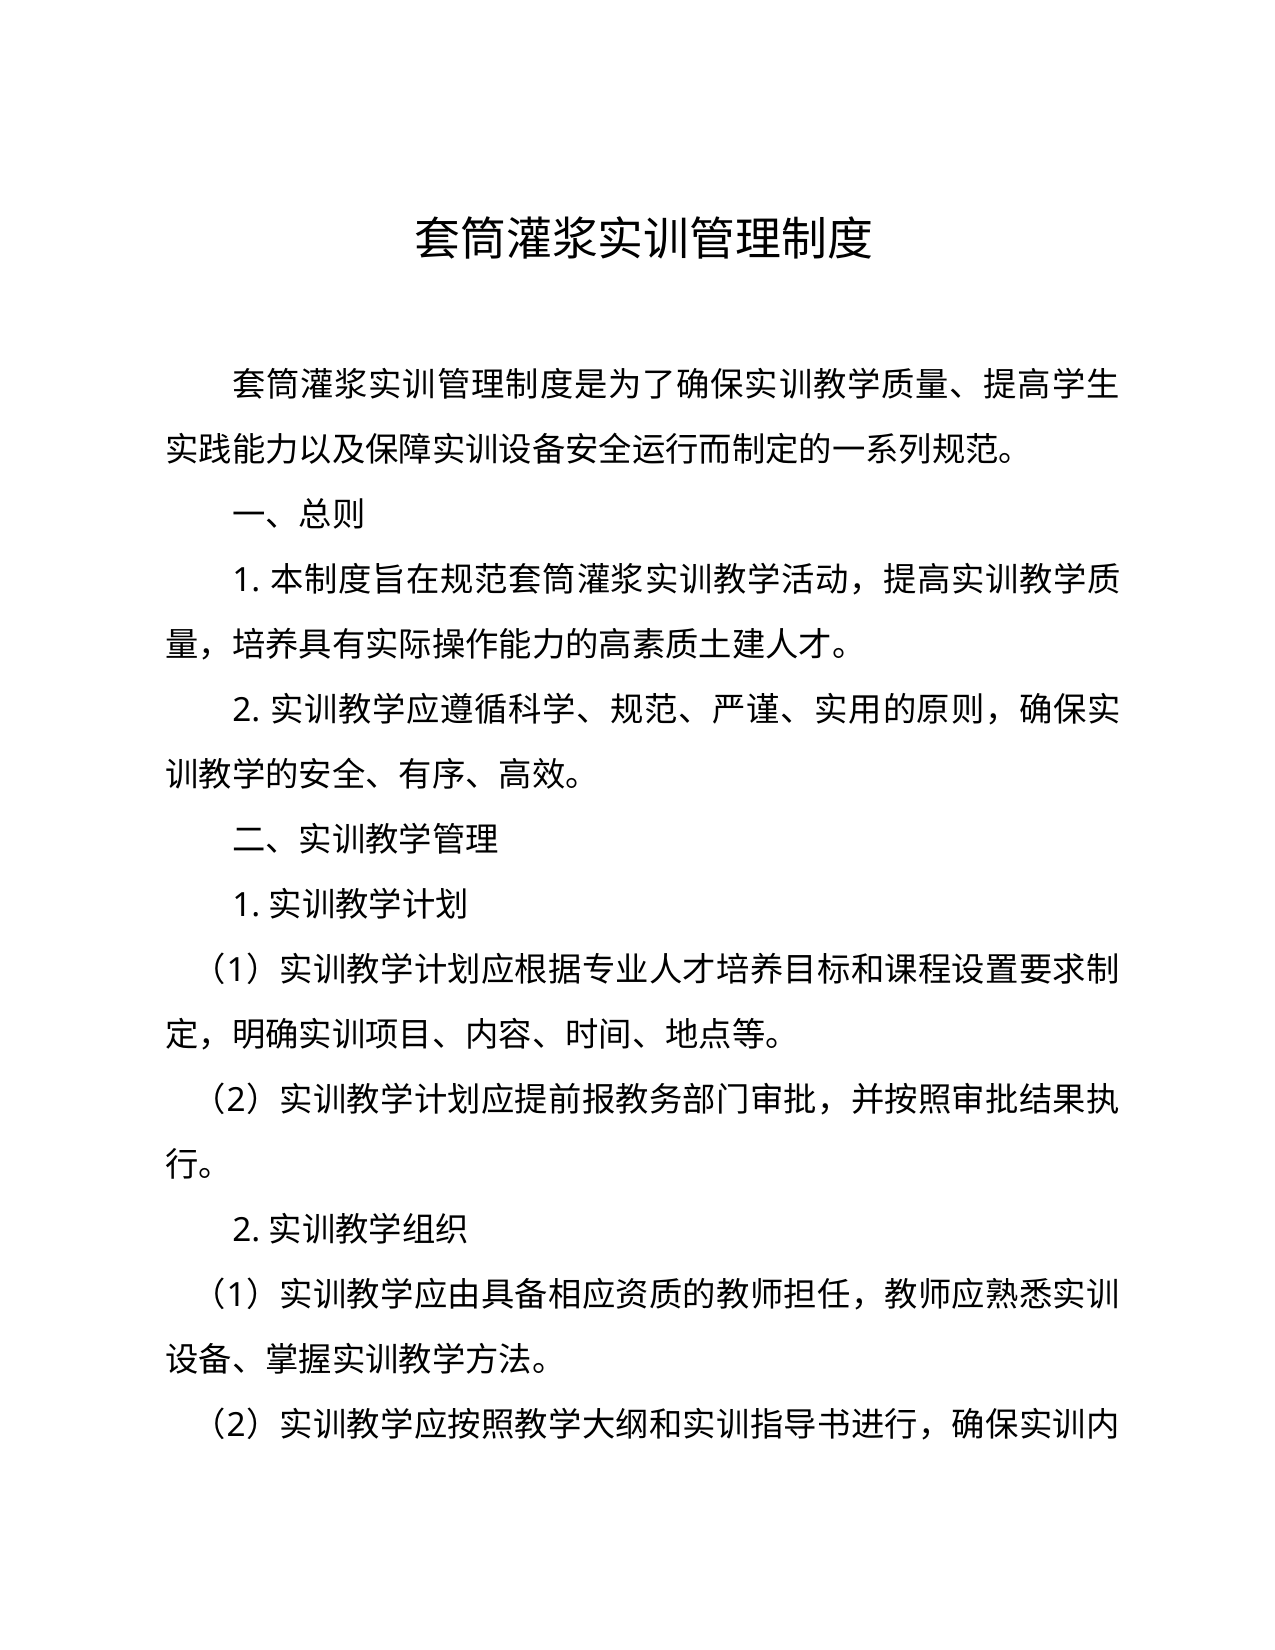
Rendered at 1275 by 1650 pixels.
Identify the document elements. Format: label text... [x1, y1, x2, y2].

text 一、总则 [165, 479, 1121, 544]
text 套筒灌浆实训管理制度 [165, 187, 1121, 284]
text 1. 实训教学计划 [165, 869, 1121, 934]
text （1）实训教学应由具备相应资质的教师担任，教师应熟悉实训设备、掌握实训教学方法。 [165, 1259, 1121, 1389]
text 二、实训教学管理 [165, 804, 1121, 869]
text 2. 实训教学应遵循科学、规范、严谨、实用的原则，确保实训教学的安全、有序、高效。 [165, 674, 1121, 804]
text 2. 实训教学组织 [165, 1194, 1121, 1259]
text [165, 1389, 1121, 1454]
text （2）实训教学计划应提前报教务部门审批，并按照审批结果执行。 [165, 1064, 1121, 1194]
text （1）实训教学计划应根据专业人才培养目标和课程设置要求制定，明确实训项目、内容、时间、地点等。 [165, 934, 1121, 1064]
text 套筒灌浆实训管理制度是为了确保实训教学质量、提高学生实践能力以及保障实训设备安全运行而制定的一系列规范。 [165, 349, 1121, 479]
text 1. 本制度旨在规范套筒灌浆实训教学活动，提高实训教学质量，培养具有实际操作能力的高素质土建人才。 [165, 544, 1121, 674]
